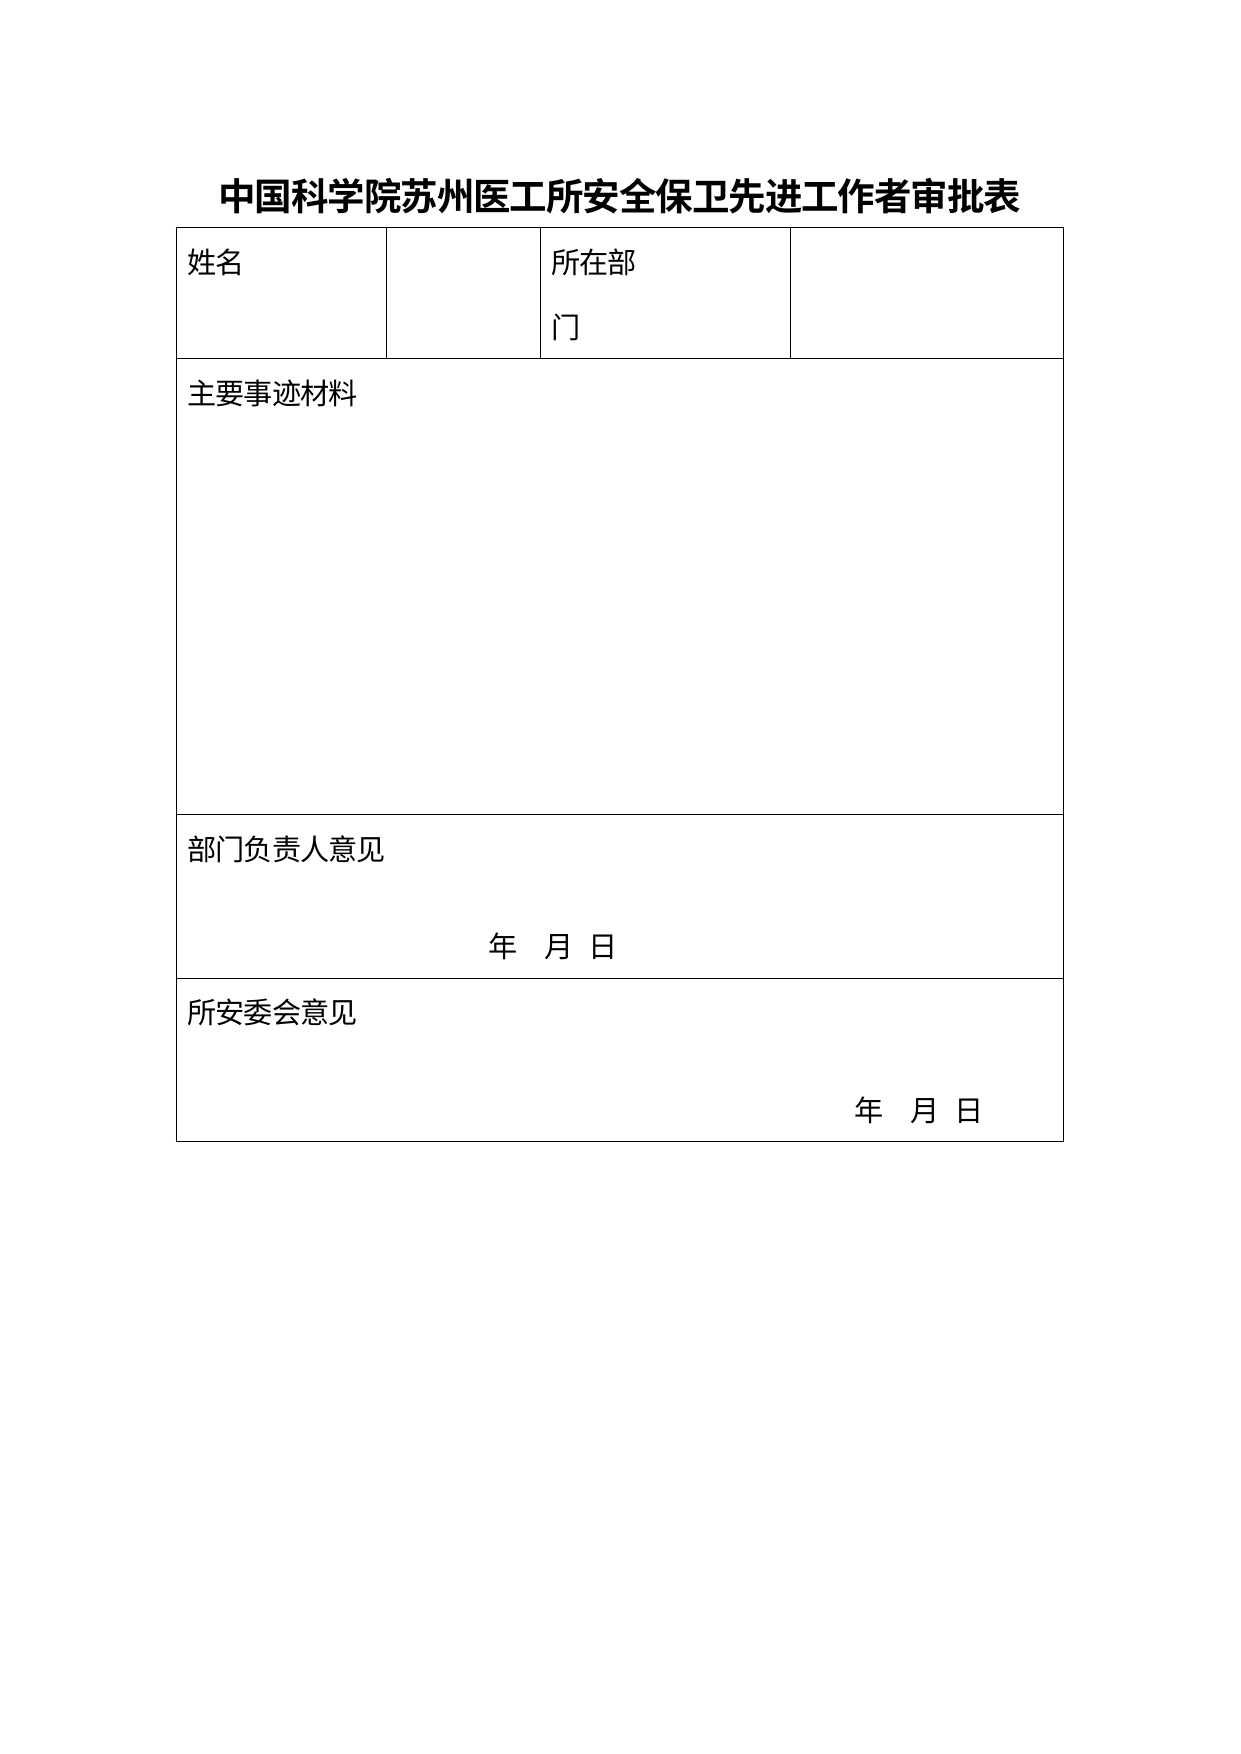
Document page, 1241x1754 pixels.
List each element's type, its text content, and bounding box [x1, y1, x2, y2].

text 中国科学院苏州医工所安全保卫先进工作者审批表 [187, 162, 1053, 227]
table_cell 主要事迹材料 [177, 359, 1063, 814]
table_header 姓名 [177, 228, 386, 358]
table_header 所在部门 [541, 228, 790, 358]
table_cell 所安委会意见 年 月 日 [177, 979, 1063, 1141]
table_header [791, 228, 1063, 358]
table_header [387, 228, 540, 358]
table_cell 部门负责人意见 年 月 日 [177, 815, 1063, 978]
